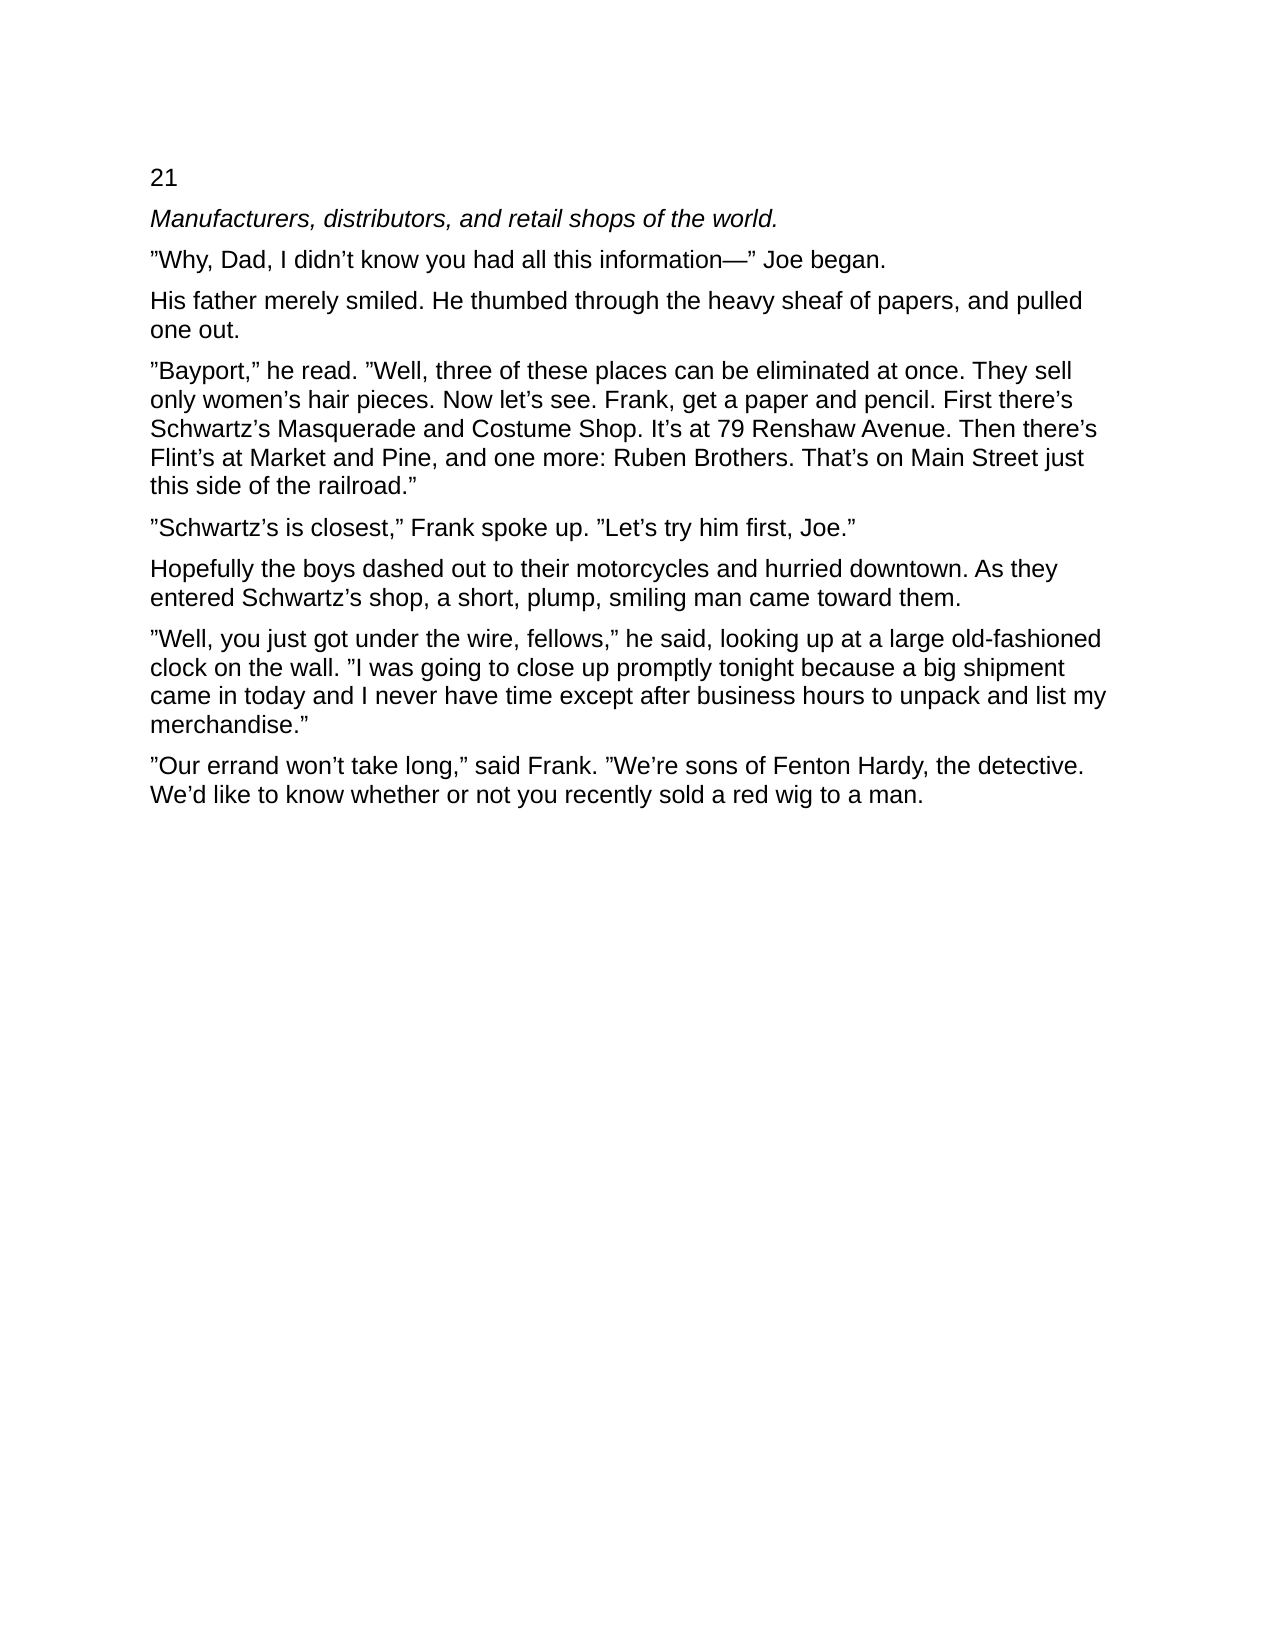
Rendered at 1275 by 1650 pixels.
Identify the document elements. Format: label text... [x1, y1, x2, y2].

text ”Our errand won’t take long,” said Frank. ”We’re sons of Fenton Hardy, the detective. We’d like to know whether or not you recently sold a red wig to a man. [150, 751, 1125, 809]
text ”Why, Dad, I didn’t know you had all this information—” Joe began. [150, 245, 1125, 274]
text Manufacturers, distributors, and retail shops of the world. [150, 204, 1125, 232]
text Hopefully the boys dashed out to their motorcycles and hurried downtown. As they entered Schwartz’s shop, a short, plump, smiling man came toward them. [150, 554, 1125, 611]
text His father merely smiled. He thumbed through the heavy sheaf of papers, and pulled one out. [150, 286, 1125, 344]
text ”Well, you just got under the wire, fellows,” he said, looking up at a large old-fashioned clock on the wall. ”I was going to close up promptly tonight because a big shipment came in today and I never have time except after business hours to unpack and list my merchandise.” [150, 624, 1125, 739]
text ”Schwartz’s is closest,” Frank spoke up. ”Let’s try him first, Joe.” [150, 512, 1125, 541]
text 21 [150, 162, 1125, 191]
text ”Bayport,” he read. ”Well, three of these places can be eliminated at once. They sell only women’s hair pieces. Now let’s see. Frank, get a paper and pencil. First there’s Schwartz’s Masquerade and Costume Shop. It’s at 79 Renshaw Avenue. Then there’s Flint’s at Market and Pine, and one more: Ruben Brothers. That’s on Main Street just this side of the railroad.” [150, 356, 1125, 500]
